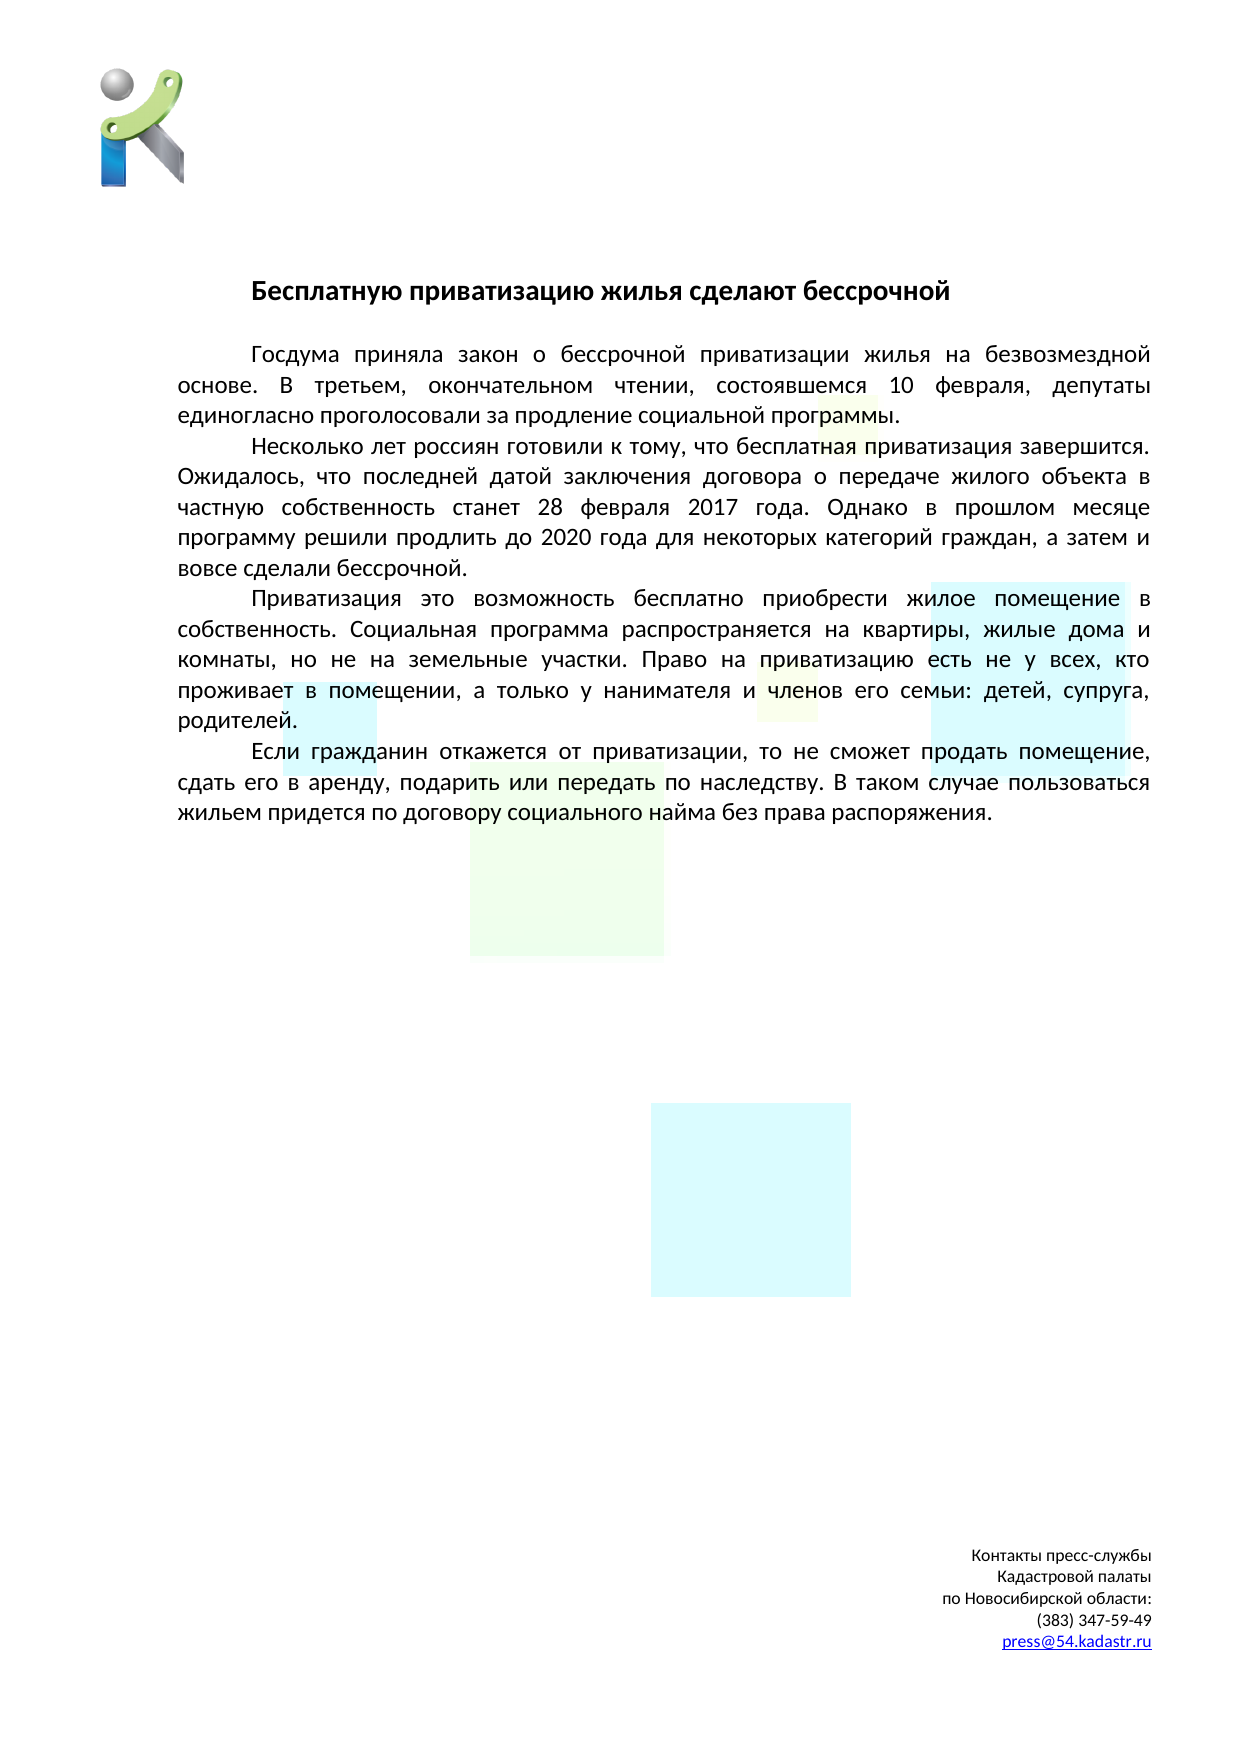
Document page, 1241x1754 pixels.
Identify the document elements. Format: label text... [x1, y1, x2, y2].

text Бесплатную приватизацию жилья сделают бессрочной [177, 272, 1152, 308]
text Госдума приняла закон о бессрочной приватизации жилья на безвозмездной основе. В третьем, окончательном чтении, состоявшемся 10 февраля, депутаты единогласно проголосовали за продление социальной программы. [177, 338, 1152, 430]
text Несколько лет россиян готовили к тому, что бесплатная приватизация завершится. Ожидалось, что последней датой заключения договора о передаче жилого объекта в частную собственность станет 28 февраля 2017 года. Однако в прошлом месяце программу решили продлить до 2020 года для некоторых категорий граждан, а затем и вовсе сделали бессрочной. [177, 430, 1152, 583]
text Если гражданин откажется от приватизации, то не сможет продать помещение, сдать его в аренду, подарить или передать по наследству. В таком случае пользоваться жильем придется по договору социального найма без права распоряжения. [177, 735, 1152, 827]
text Приватизация это возможность бесплатно приобрести жилое помещение в собственность. Социальная программа распространяется на квартиры, жилые дома и комнаты, но не на земельные участки. Право на приватизацию есть не у всех, кто проживает в помещении, а только у нанимателя и членов его семьи: детей, супруга, родителей. [177, 583, 1152, 735]
picture [100, 68, 184, 187]
